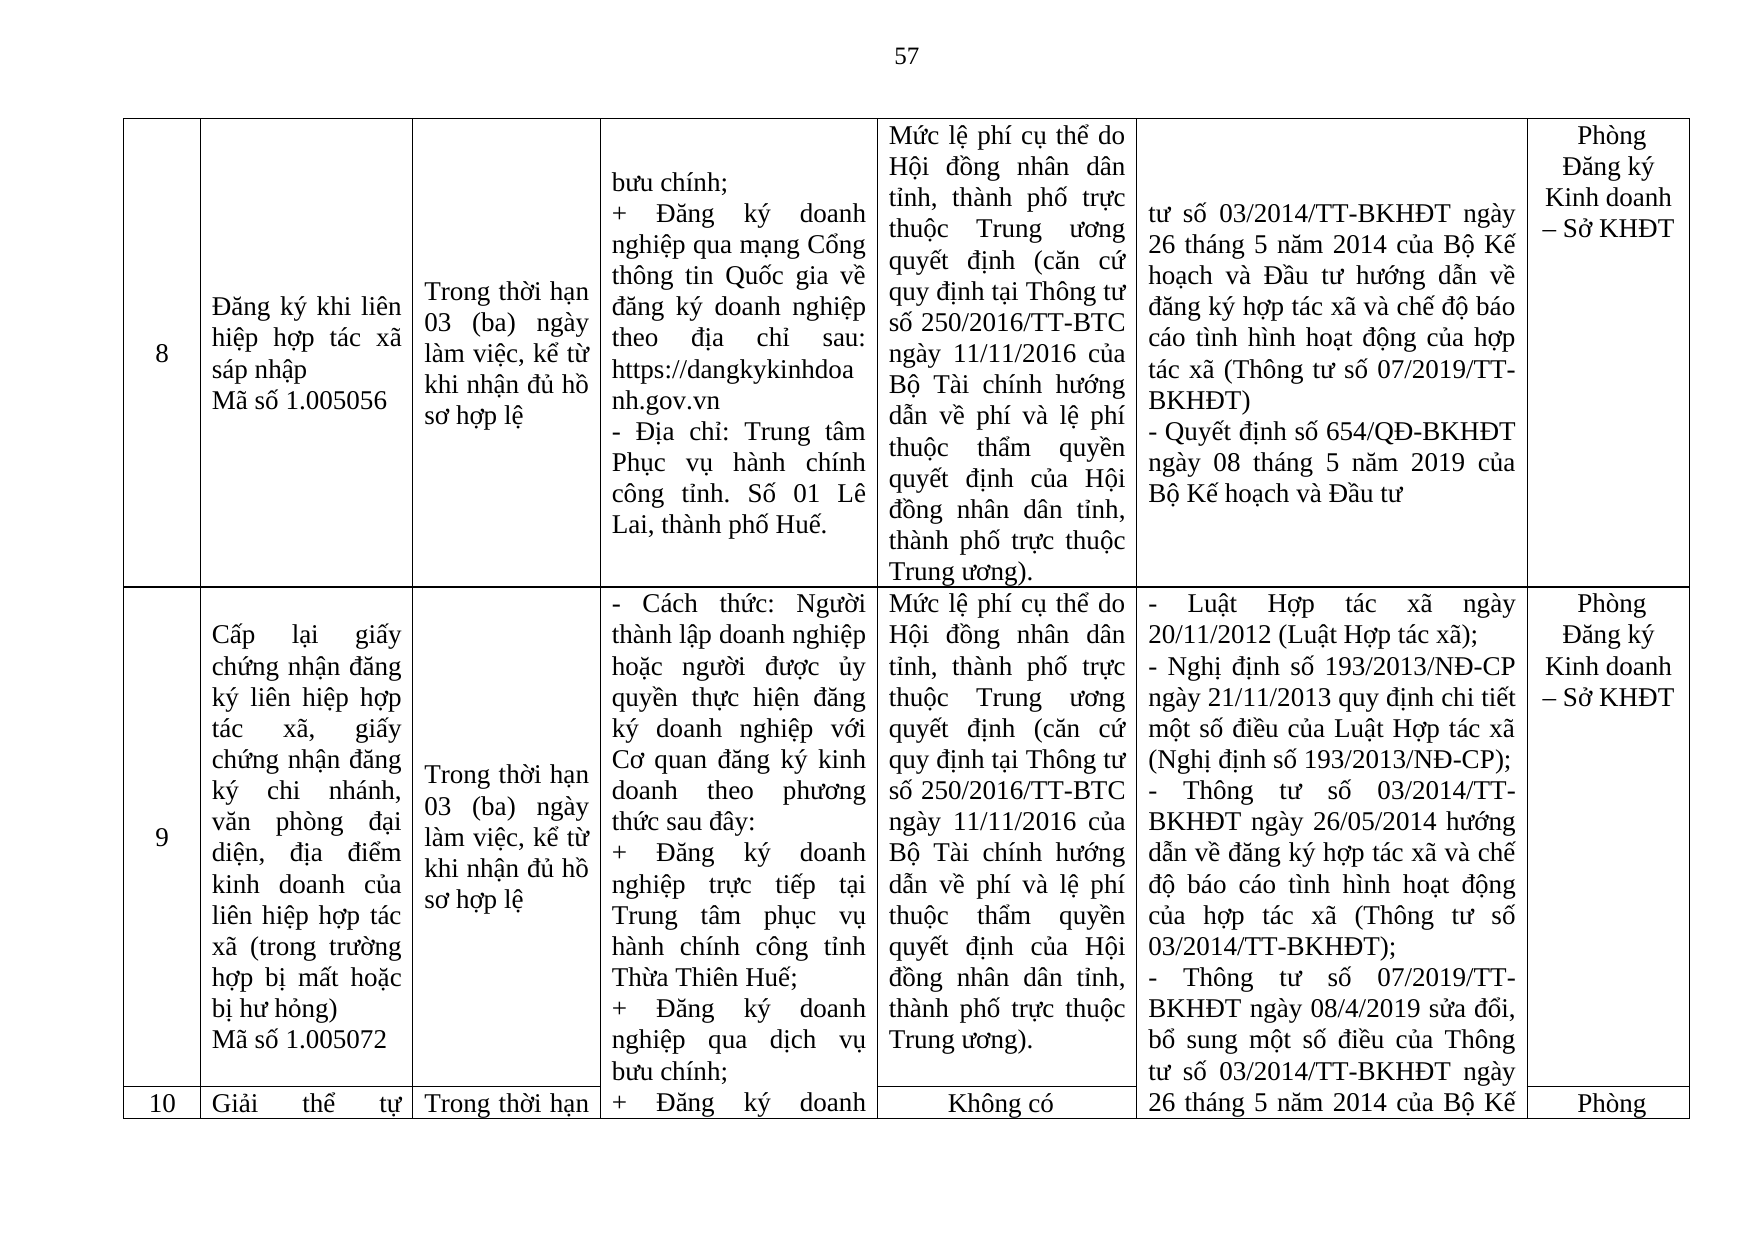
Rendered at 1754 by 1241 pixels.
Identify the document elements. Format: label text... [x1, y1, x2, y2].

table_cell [1528, 1087, 1689, 1118]
table_cell - Luật Hợp tác xã ngày 20/11/2012 (Luật Hợp tác xã); - Nghị định số 193/2013/NĐ-CP ngày 21/11/2013 quy định chi tiết một số điều của Luật Hợp tác xã (Nghị định số 193/2013/NĐ-CP); - Thông tư số 03/2014/TT-BKHĐT ngày 26/05/2014 hướng dẫn về đăng ký hợp tác xã và chế độ báo cáo tình hình hoạt động của hợp tác xã (Thông tư số 03/2014/TT-BKHĐT); - Thông tư số 07/2019/TT-BKHĐT ngày 08/4/2019 sửa đổi, bổ sung một số điều của Thông tư số 03/2014/TT-BKHĐT ngày 26 tháng 5 năm 2014 của Bộ Kế hoạch và Đầu tư hướng dẫn về đăng ký hợp tác xã và chế độ báo cáo tình hình hoạt động của hợp tác xã (Thông tư số 07/2019/TT-BKHĐT). - Quyết định số 654/QĐ-BKHĐT ngày 08 tháng 5 năm 2019 của Bộ Kế hoạch và Đầu tư [1137, 588, 1527, 1118]
table_cell Cấp lại giấy chứng nhận đăng ký liên hiệp hợp tác xã, giấy chứng nhận đăng ký chi nhánh, văn phòng đại diện, địa điểm kinh doanh của liên hiệp hợp tác xã (trong trường hợp bị mất hoặc bị hư hỏng) Mã số 1.005072 [201, 588, 412, 1086]
table_cell Phòng Đăng ký Kinh doanh – Sở KHĐT [1528, 588, 1689, 1086]
table_cell 9 [124, 588, 200, 1086]
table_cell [1137, 119, 1527, 586]
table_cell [201, 1087, 412, 1118]
table_cell 10 [124, 1087, 200, 1118]
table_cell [878, 119, 1136, 586]
table_cell Đăng ký khi liên hiệp hợp tác xã sáp nhập Mã số 1.005056 [201, 119, 412, 586]
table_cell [1528, 119, 1689, 586]
table_cell Trong thời hạn 03 (ba) ngày làm việc, kể từ khi nhận đủ hồ sơ hợp lệ [413, 588, 600, 1086]
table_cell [601, 119, 877, 586]
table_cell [413, 1087, 600, 1118]
table_cell Không có [878, 1087, 1136, 1118]
table_cell 8 [124, 119, 200, 586]
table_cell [413, 119, 600, 586]
